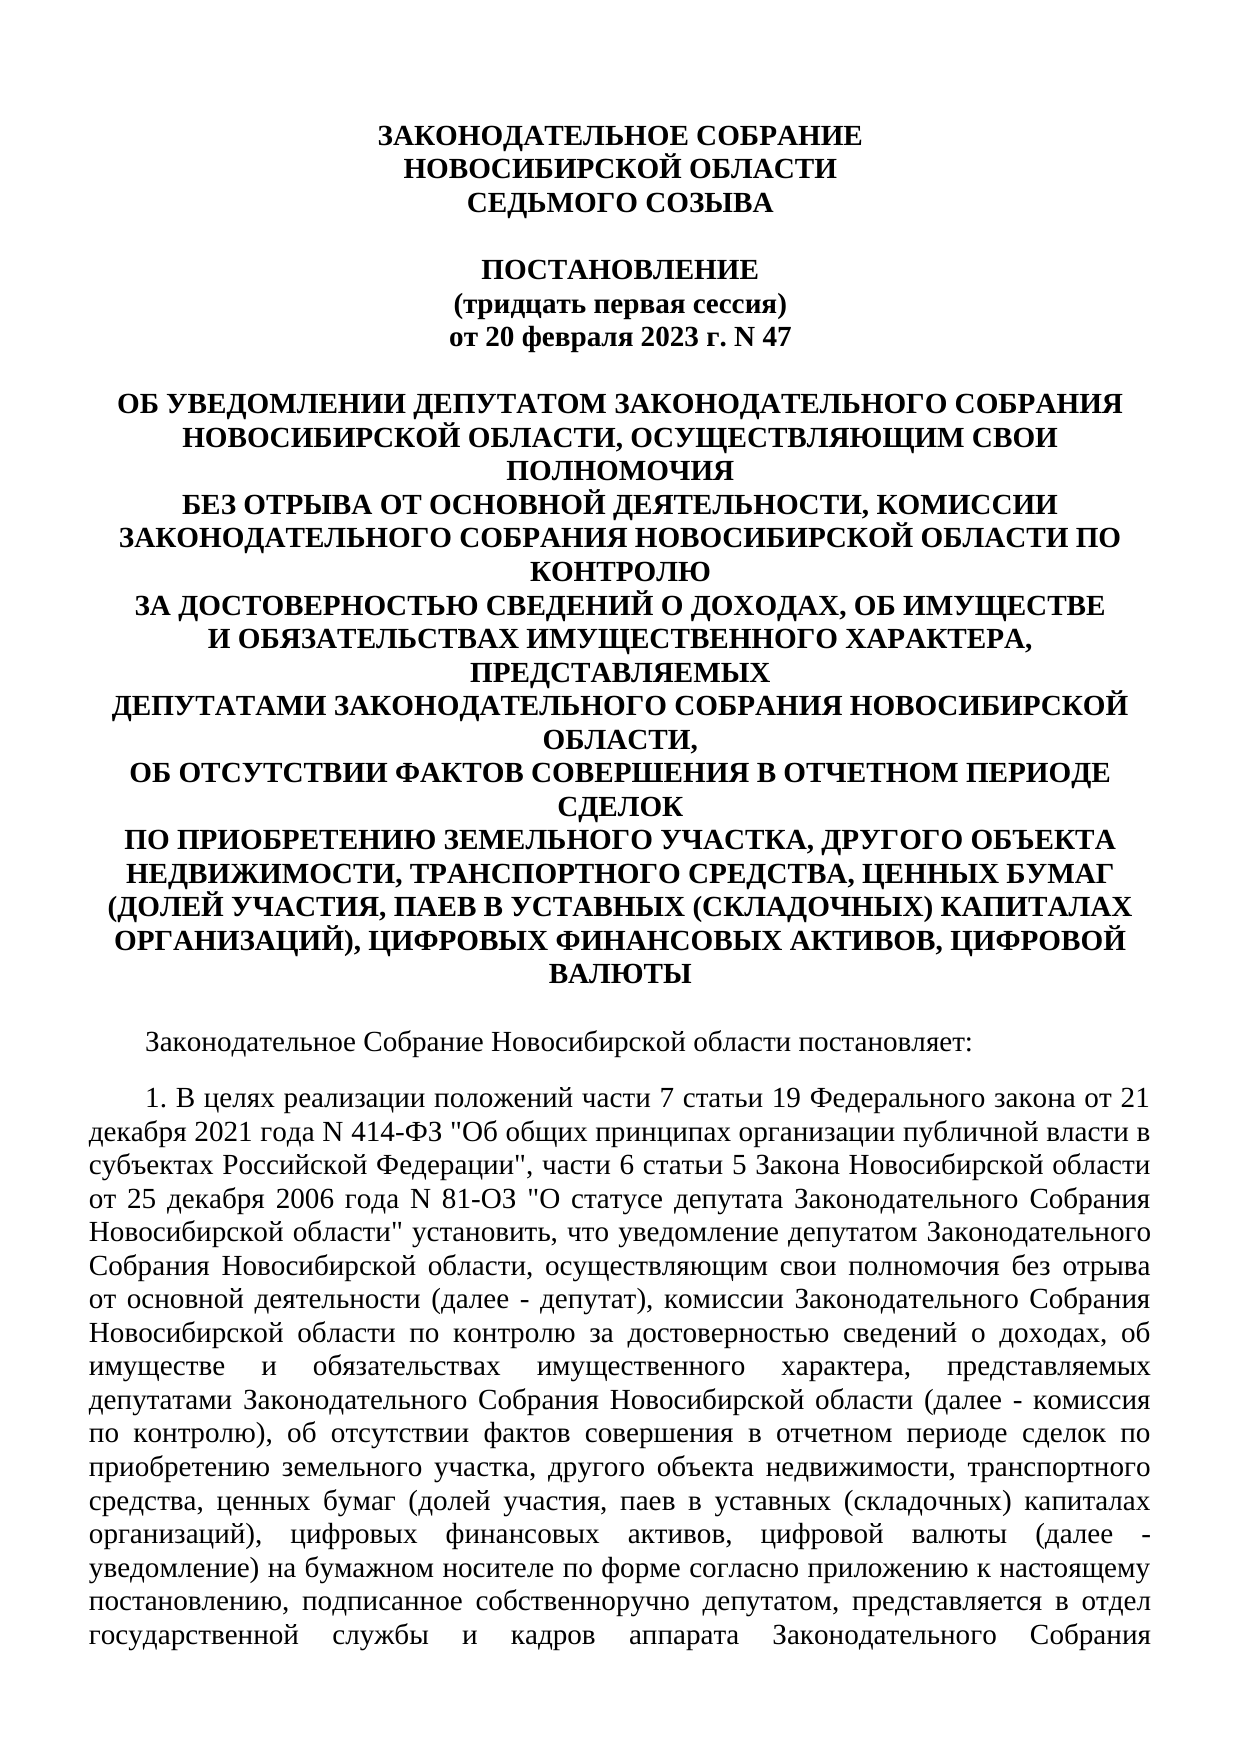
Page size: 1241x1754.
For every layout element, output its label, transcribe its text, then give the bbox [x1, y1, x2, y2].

title НЕДВИЖИМОСТИ, ТРАНСПОРТНОГО СРЕДСТВА, ЦЕННЫХ БУМАГ [89, 856, 1152, 889]
title (ДОЛЕЙ УЧАСТИЯ, ПАЕВ В УСТАВНЫХ (СКЛАДОЧНЫХ) КАПИТАЛАХ [89, 889, 1152, 923]
title ДЕПУТАТАМИ ЗАКОНОДАТЕЛЬНОГО СОБРАНИЯ НОВОСИБИРСКОЙ ОБЛАСТИ, [89, 688, 1152, 755]
title СЕДЬМОГО СОЗЫВА [89, 185, 1152, 219]
title БЕЗ ОТРЫВА ОТ ОСНОВНОЙ ДЕЯТЕЛЬНОСТИ, КОМИССИИ [89, 487, 1152, 521]
title ОБ УВЕДОМЛЕНИИ ДЕПУТАТОМ ЗАКОНОДАТЕЛЬНОГО СОБРАНИЯ [89, 386, 1152, 420]
title ОБ ОТСУТСТВИИ ФАКТОВ СОВЕРШЕНИЯ В ОТЧЕТНОМ ПЕРИОДЕ СДЕЛОК [89, 755, 1152, 822]
title ПО ПРИОБРЕТЕНИЮ ЗЕМЕЛЬНОГО УЧАСТКА, ДРУГОГО ОБЪЕКТА [89, 822, 1152, 856]
title НОВОСИБИРСКОЙ ОБЛАСТИ, ОСУЩЕСТВЛЯЮЩИМ СВОИ ПОЛНОМОЧИЯ [89, 420, 1152, 487]
title ПОСТАНОВЛЕНИЕ [89, 252, 1152, 286]
title ЗА ДОСТОВЕРНОСТЬЮ СВЕДЕНИЙ О ДОХОДАХ, ОБ ИМУЩЕСТВЕ [89, 588, 1152, 621]
title ЗАКОНОДАТЕЛЬНОЕ СОБРАНИЕ [89, 118, 1152, 152]
title НОВОСИБИРСКОЙ ОБЛАСТИ [89, 152, 1152, 185]
title ЗАКОНОДАТЕЛЬНОГО СОБРАНИЯ НОВОСИБИРСКОЙ ОБЛАСТИ ПО КОНТРОЛЮ [89, 521, 1152, 588]
text Законодательное Собрание Новосибирской области постановляет: [89, 1024, 1152, 1057]
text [89, 1080, 1152, 1650]
title (тридцать первая сессия) [89, 286, 1152, 319]
title И ОБЯЗАТЕЛЬСТВАХ ИМУЩЕСТВЕННОГО ХАРАКТЕРА, ПРЕДСТАВЛЯЕМЫХ [89, 621, 1152, 688]
title ОРГАНИЗАЦИЙ), ЦИФРОВЫХ ФИНАНСОВЫХ АКТИВОВ, ЦИФРОВОЙ ВАЛЮТЫ [89, 923, 1152, 990]
title от 20 февраля 2023 г. N 47 [89, 319, 1152, 353]
